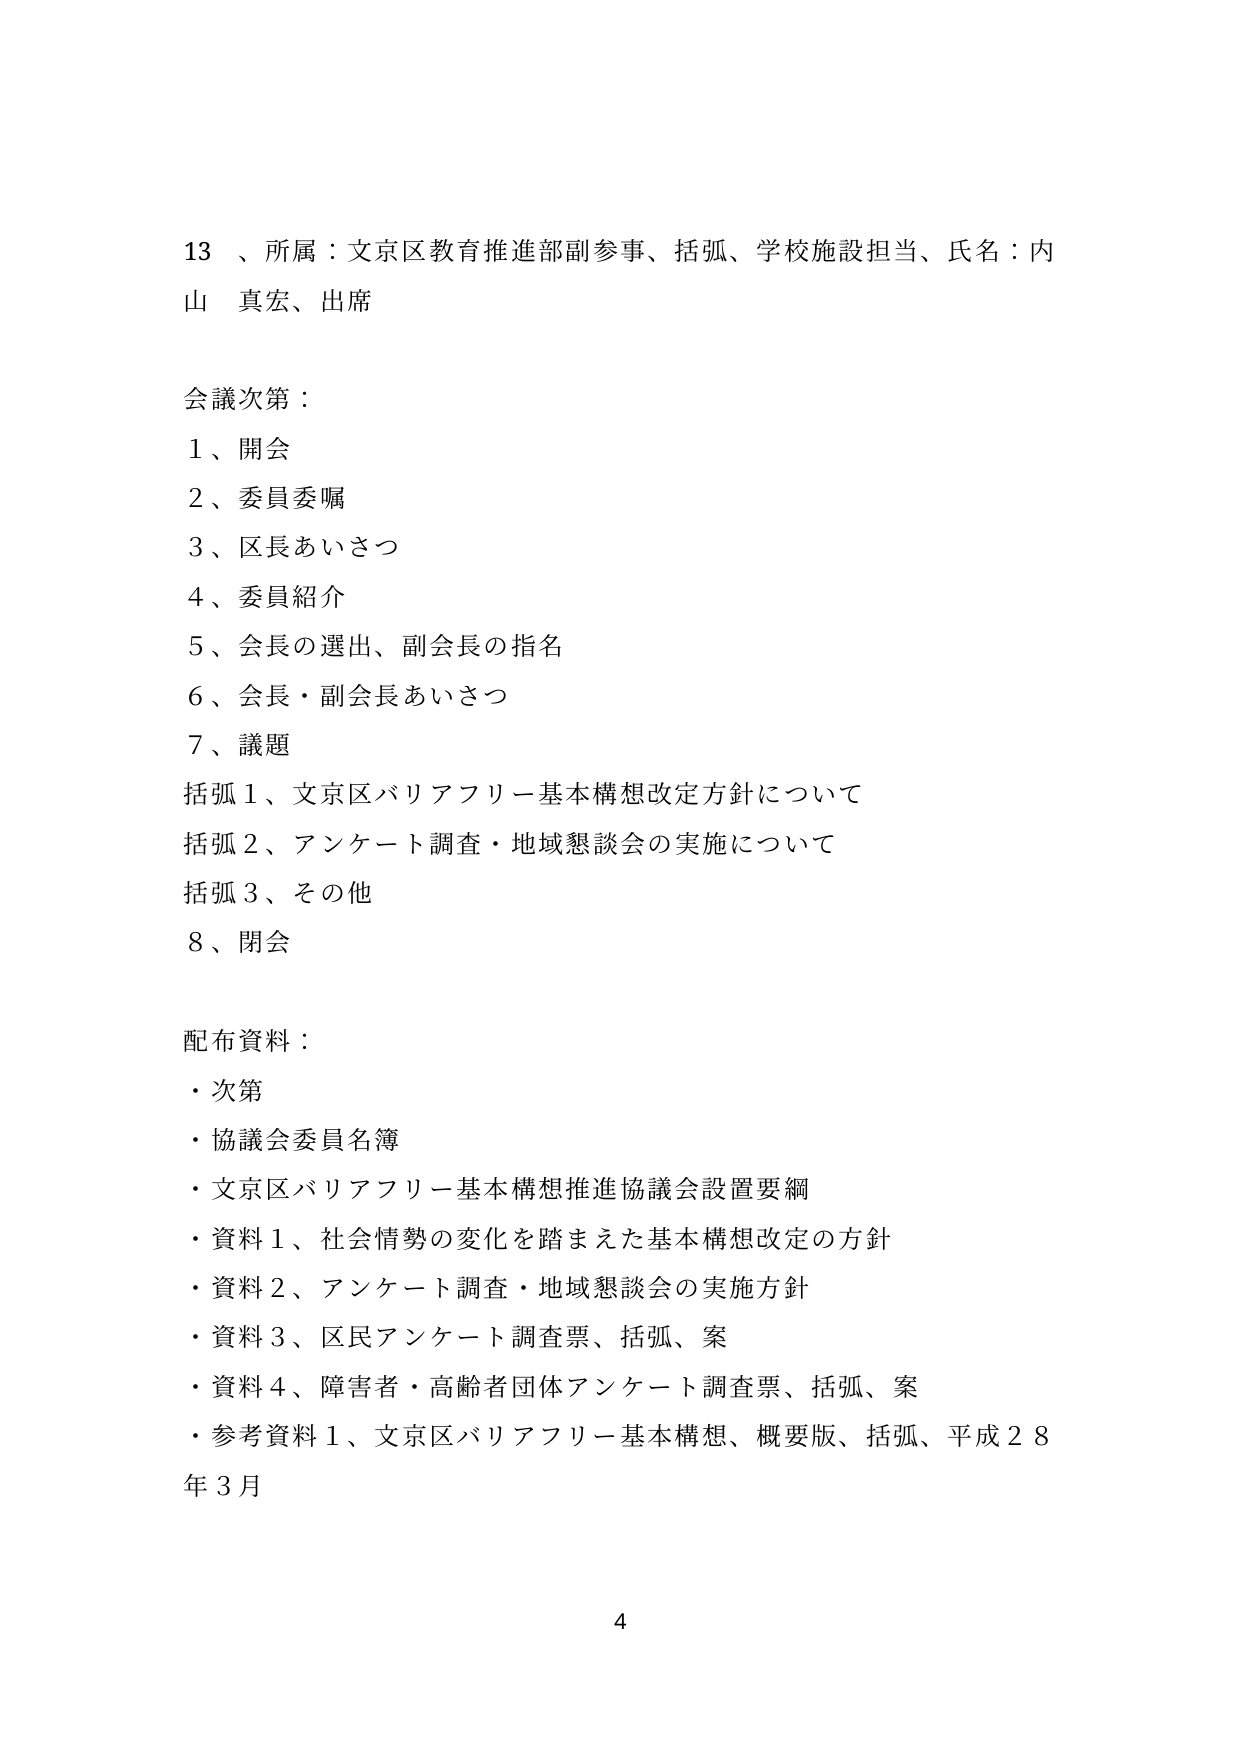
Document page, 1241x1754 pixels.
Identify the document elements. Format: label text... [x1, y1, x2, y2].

text 括弧２、アンケート調査・地域懇談会の実施について [183, 818, 1057, 867]
text ３、区長あいさつ [183, 521, 1057, 571]
text ７、議題 [183, 719, 1057, 768]
text １、開会 [183, 423, 1057, 472]
text ・資料４、障害者・高齢者団体アンケート調査票、括弧、案 [183, 1361, 1057, 1410]
text 13、所属：文京区教育推進部副参事、括弧、学校施設担当、氏名：内山 真宏、出席 [183, 225, 1057, 324]
text ５、会長の選出、副会長の指名 [183, 620, 1057, 669]
text ・資料２、アンケート調査・地域懇談会の実施方針 [183, 1262, 1057, 1311]
text 配布資料： [183, 1015, 1057, 1064]
text ・協議会委員名簿 [183, 1114, 1057, 1163]
text 括弧１、文京区バリアフリー基本構想改定方針について [183, 768, 1057, 818]
text ・参考資料１、文京区バリアフリー基本構想、概要版、括弧、平成２８年３月 [183, 1410, 1057, 1509]
text ４、委員紹介 [183, 571, 1057, 620]
text ・文京区バリアフリー基本構想推進協議会設置要綱 [183, 1163, 1057, 1213]
text ・次第 [183, 1064, 1057, 1114]
text ・資料３、区民アンケート調査票、括弧、案 [183, 1311, 1057, 1361]
text 会議次第： [183, 373, 1057, 423]
text 括弧３、その他 [183, 867, 1057, 916]
text ２、委員委嘱 [183, 472, 1057, 521]
text ・資料１、社会情勢の変化を踏まえた基本構想改定の方針 [183, 1213, 1057, 1262]
text ８、閉会 [183, 916, 1057, 966]
text ６、会長・副会長あいさつ [183, 669, 1057, 719]
